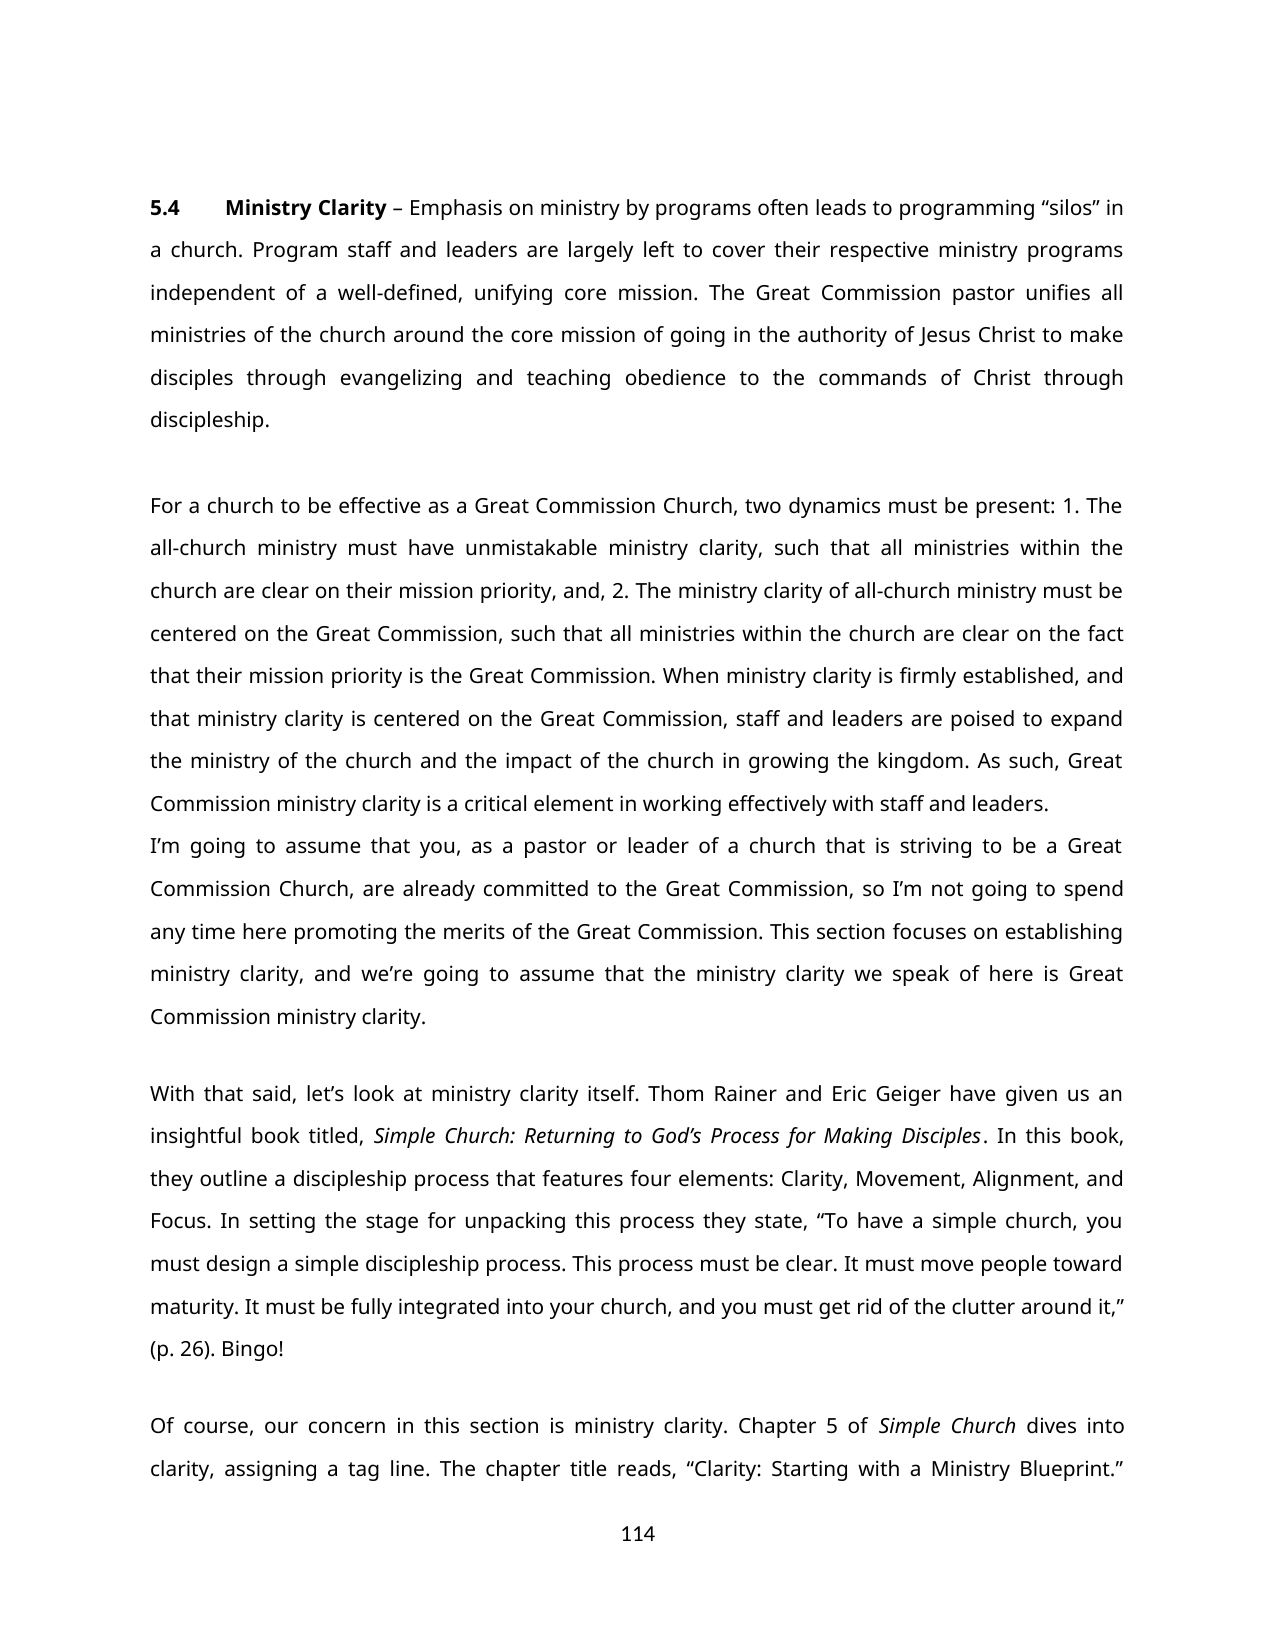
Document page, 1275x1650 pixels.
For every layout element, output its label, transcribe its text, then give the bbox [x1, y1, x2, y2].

text I’m going to assume that you, as a pastor or leader of a church that is striving to be a Great Commission Church, are already committed to the Great Commission, so I’m not going to spend any time here promoting the merits of the Great Commission. This section focuses on establishing ministry clarity, and we’re going to assume that the ministry clarity we speak of here is Great Commission ministry clarity. [150, 832, 1125, 1031]
text 5.4 Ministry Clarity – Emphasis on ministry by programs often leads to programming “silos” in a church. Program staff and leaders are largely left to cover their respective ministry programs independent of a well-defined, unifying core mission. The Great Commission pastor unifies all ministries of the church around the core mission of going in the authority of Jesus Christ to make disciples through evangelizing and teaching obedience to the commands of Christ through discipleship. [150, 193, 1125, 434]
text For a church to be effective as a Great Commission Church, two dynamics must be present: 1. The all-church ministry must have unmistakable ministry clarity, such that all ministries within the church are clear on their mission priority, and, 2. The ministry clarity of all-church ministry must be centered on the Great Commission, such that all ministries within the church are clear on the fact that their mission priority is the Great Commission. When ministry clarity is firmly established, and that ministry clarity is centered on the Great Commission, staff and leaders are poised to expand the ministry of the church and the impact of the church in growing the kingdom. As such, Great Commission ministry clarity is a critical element in working effectively with staff and leaders. [150, 491, 1125, 817]
text With that said, let’s look at ministry clarity itself. Thom Rainer and Eric Geiger have given us an insightful book titled, Simple Church: Returning to God’s Process for Making Disciples. In this book, they outline a discipleship process that features four elements: Clarity, Movement, Alignment, and Focus. In setting the stage for unpacking this process they state, “To have a simple church, you must design a simple discipleship process. This process must be clear. It must move people toward maturity. It must be fully integrated into your church, and you must get rid of the clutter around it,” (p. 26). Bingo! [150, 1079, 1125, 1363]
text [150, 1411, 1125, 1482]
